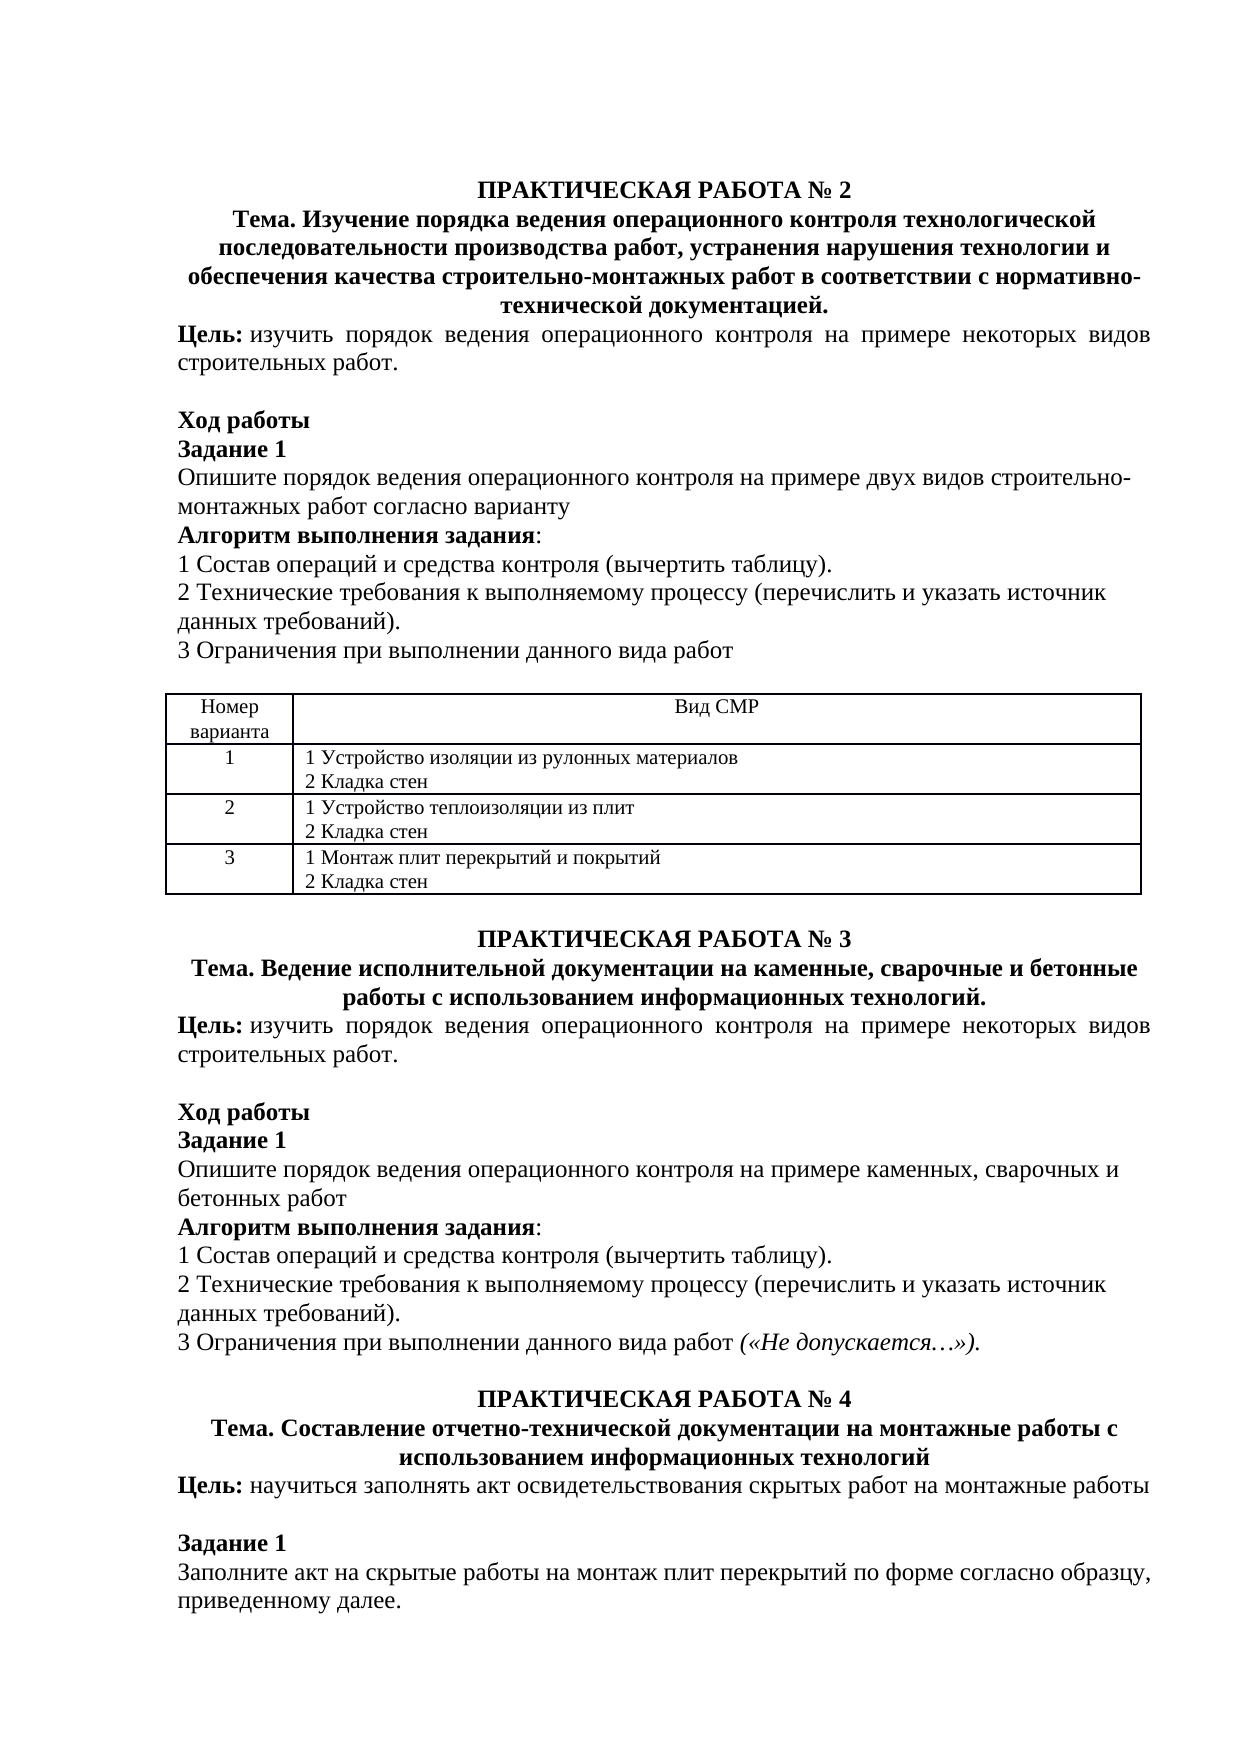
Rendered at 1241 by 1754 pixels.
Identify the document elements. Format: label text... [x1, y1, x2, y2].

text 3 Ограничения при выполнении данного вида работ [177, 635, 1152, 664]
table_cell 1 Устройство теплоизоляции из плит 2 Кладка стен [294, 795, 1140, 843]
text Задание 1 [177, 434, 1152, 462]
text 1 Состав операций и средства контроля (вычертить таблицу). [177, 1240, 1152, 1269]
table_header Номер варианта [167, 695, 292, 743]
table_cell 3 [167, 845, 292, 893]
text Задание 1 [177, 1528, 1152, 1557]
table_cell 1 Монтаж плит перекрытий и покрытий 2 Кладка стен [294, 845, 1140, 893]
text Тема. Составление отчетно-технической документации на монтажные работы с использованием информационных технологий [177, 1413, 1152, 1470]
text Опишите порядок ведения операционного контроля на примере каменных, сварочных и бетонных работ [177, 1154, 1152, 1212]
text Цель: научиться заполнять акт освидетельствования скрытых работ на монтажные работы [177, 1470, 1152, 1499]
table_cell 1 [167, 745, 292, 793]
text Ход работы [177, 1097, 1152, 1125]
text 2 Технические требования к выполняемому процессу (перечислить и указать источник данных требований). [177, 577, 1152, 635]
text Задание 1 [177, 1125, 1152, 1154]
text 3 Ограничения при выполнении данного вида работ («Не допускается…»). [177, 1327, 1152, 1355]
table_header Вид СМР [294, 695, 1140, 743]
text ПРАКТИЧЕСКАЯ РАБОТА № 3 [177, 924, 1152, 953]
table_cell 2 [167, 795, 292, 843]
text Заполните акт на скрытые работы на монтаж плит перекрытий по форме согласно образцу, приведенному далее. [177, 1557, 1152, 1614]
text Опишите порядок ведения операционного контроля на примере двух видов строительно-монтажных работ согласно варианту [177, 462, 1152, 520]
text Тема. Изучение порядка ведения операционного контроля технологической последовательности производства работ, устранения нарушения технологии и обеспечения качества строительно-монтажных работ в соответствии с нормативно-технической документацией. [177, 204, 1152, 319]
text Цель: изучить порядок ведения операционного контроля на примере некоторых видов строительных работ. [177, 1010, 1152, 1068]
text 2 Технические требования к выполняемому процессу (перечислить и указать источник данных требований). [177, 1269, 1152, 1327]
text Тема. Ведение исполнительной документации на каменные, сварочные и бетонные работы с использованием информационных технологий. [177, 953, 1152, 1010]
text ПРАКТИЧЕСКАЯ РАБОТА № 2 [177, 175, 1152, 204]
text Алгоритм выполнения задания: [177, 520, 1152, 549]
text Алгоритм выполнения задания: [177, 1212, 1152, 1240]
text 1 Состав операций и средства контроля (вычертить таблицу). [177, 549, 1152, 577]
text Цель: изучить порядок ведения операционного контроля на примере некоторых видов строительных работ. [177, 319, 1152, 376]
table_cell 1 Устройство изоляции из рулонных материалов 2 Кладка стен [294, 745, 1140, 793]
text Ход работы [177, 405, 1152, 434]
text ПРАКТИЧЕСКАЯ РАБОТА № 4 [177, 1384, 1152, 1413]
